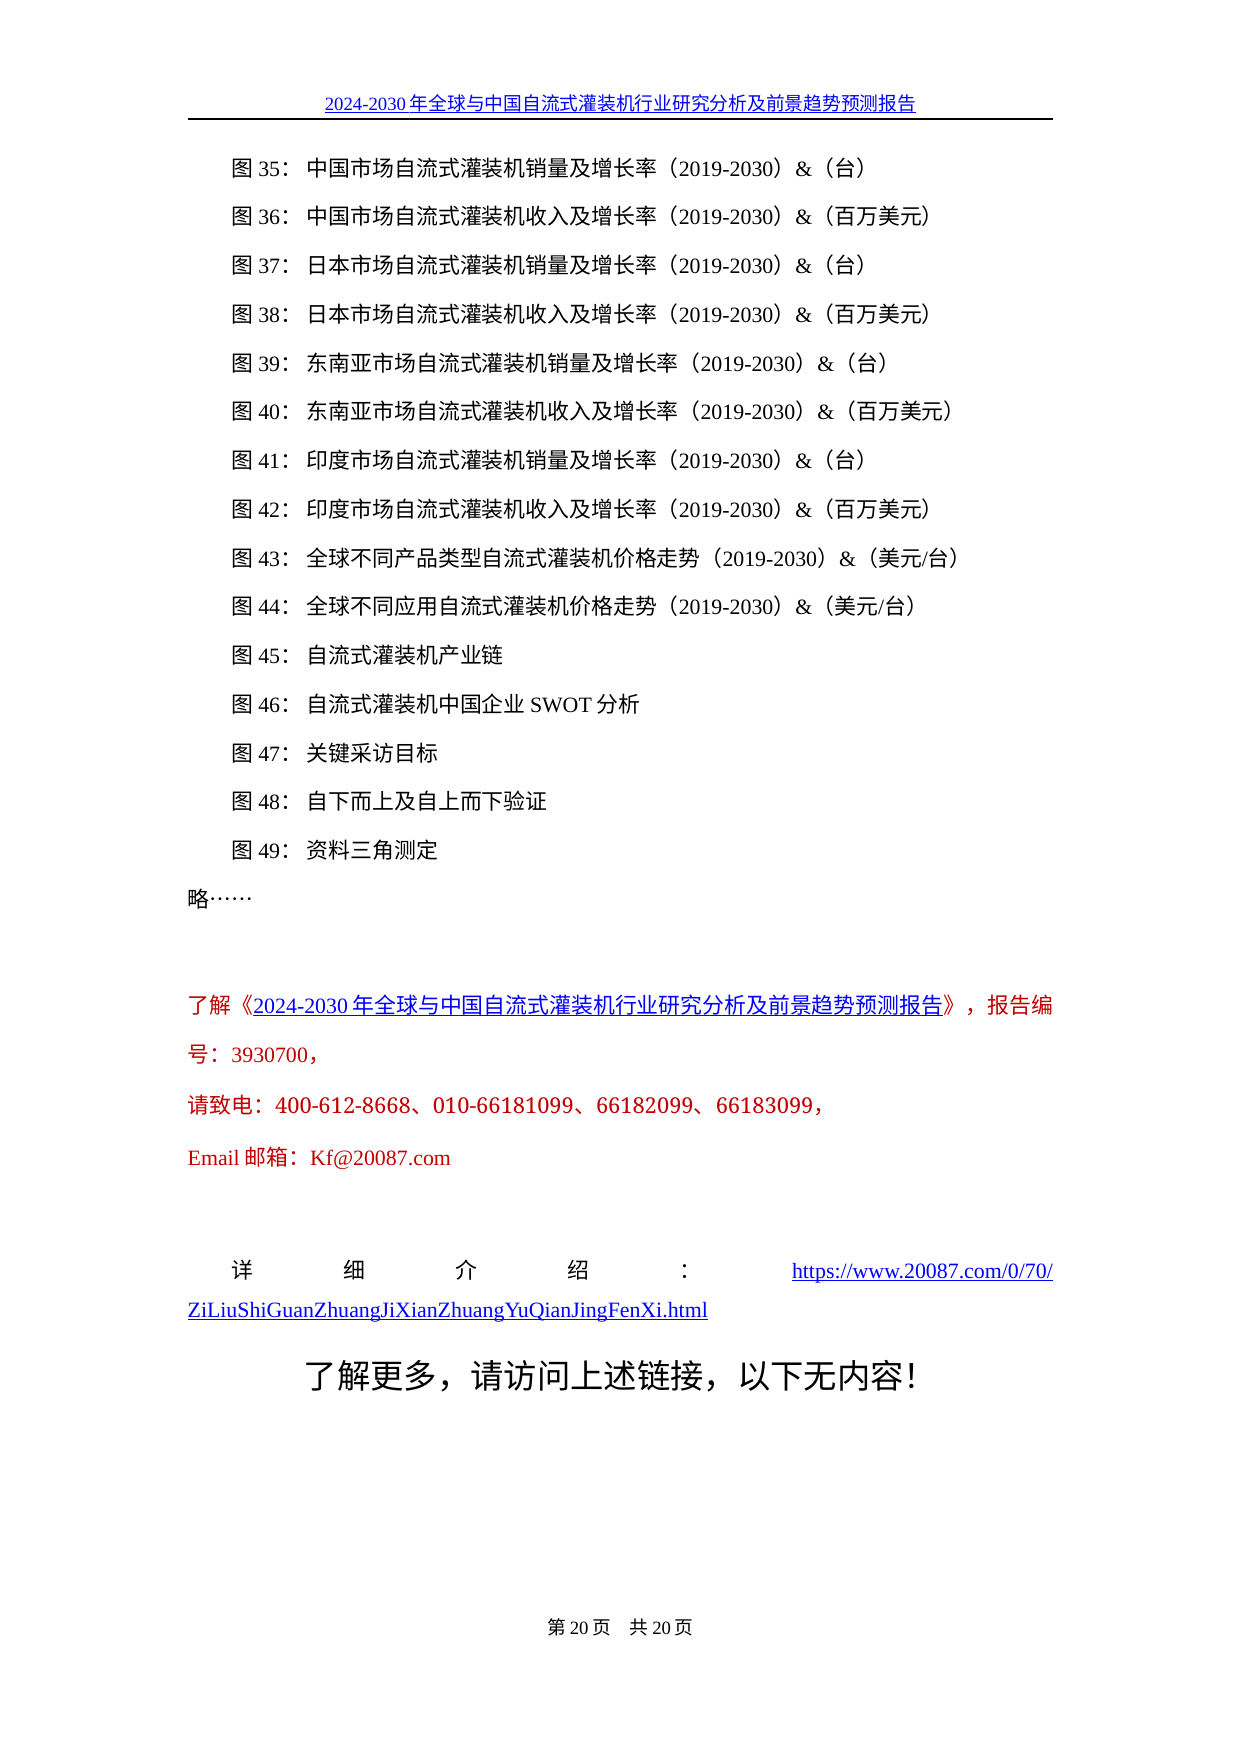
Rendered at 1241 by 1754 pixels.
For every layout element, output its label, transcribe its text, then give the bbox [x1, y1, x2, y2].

text Email邮箱：Kf@20087.com [187, 1140, 1053, 1172]
title 了解更多，请访问上述链接，以下无内容！ [187, 1342, 1053, 1407]
text 了解《2024-2030年全球与中国自流式灌装机行业研究分析及前景趋势预测报告》，报告编号：3930700， [187, 988, 1053, 1069]
text 请致电：400-612-8668、010-66181099、66182099、66183099， [187, 1088, 1053, 1121]
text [187, 150, 1053, 914]
text 详细介绍：https://www.20087.com/0/70/ZiLiuShiGuanZhuangJiXianZhuangYuQianJingFenXi.html [187, 1253, 1053, 1326]
